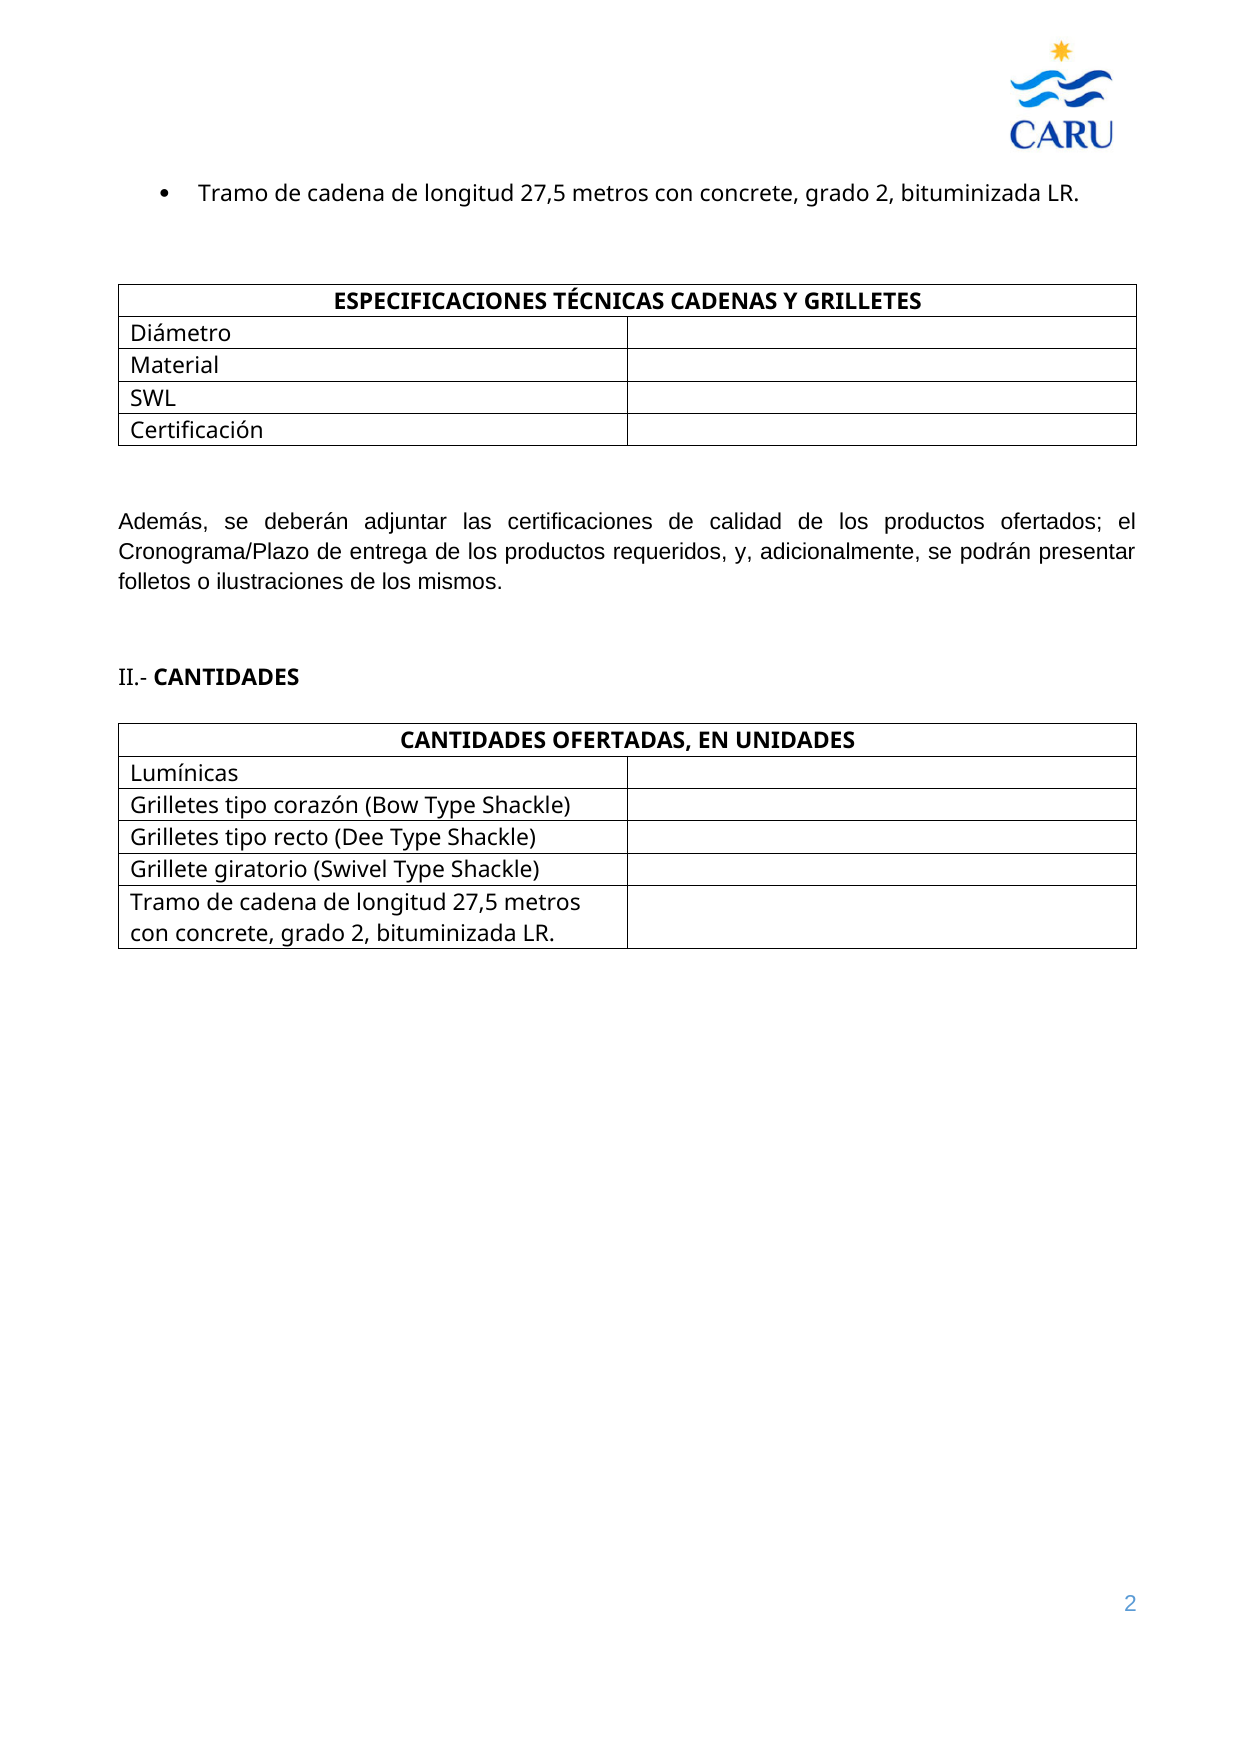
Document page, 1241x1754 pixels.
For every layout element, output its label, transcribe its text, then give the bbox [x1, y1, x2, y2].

table_cell Grillete giratorio (Swivel Type Shackle) [119, 854, 627, 885]
table_header ESPECIFICACIONES TÉCNICAS CADENAS Y GRILLETES [119, 285, 1136, 316]
table_cell [628, 886, 1136, 948]
table_cell Certificación [119, 414, 627, 445]
table_cell [628, 317, 1136, 348]
table_cell [628, 414, 1136, 445]
table_cell [628, 789, 1136, 820]
table_cell SWL [119, 382, 627, 413]
table_cell [628, 821, 1136, 852]
list Tramo de cadena de longitud 27,5 metros con concrete, grado 2, bituminizada LR. [160, 177, 1137, 208]
table_cell [628, 757, 1136, 788]
table_header CANTIDADES OFERTADAS, EN UNIDADES [119, 724, 1136, 756]
table_cell Grilletes tipo recto (Dee Type Shackle) [119, 821, 627, 852]
table_cell [628, 349, 1136, 381]
table_cell [628, 382, 1136, 413]
table_cell [628, 854, 1136, 885]
table_cell Grilletes tipo corazón (Bow Type Shackle) [119, 789, 627, 820]
text Además, se deberán adjuntar las certificaciones de calidad de los productos ofertados; el Cronograma/Plazo de entrega de los productos requeridos, y, adicionalmente, se podrán presentar folletos o ilustraciones de los mismos. [118, 508, 1137, 594]
table_cell Tramo de cadena de longitud 27,5 metros con concrete, grado 2, bituminizada LR. [119, 886, 627, 948]
picture [988, 26, 1137, 160]
text II.- CANTIDADES [118, 661, 1137, 692]
table_cell Material [119, 349, 627, 381]
table_cell Lumínicas [119, 757, 627, 788]
table_cell Diámetro [119, 317, 627, 348]
